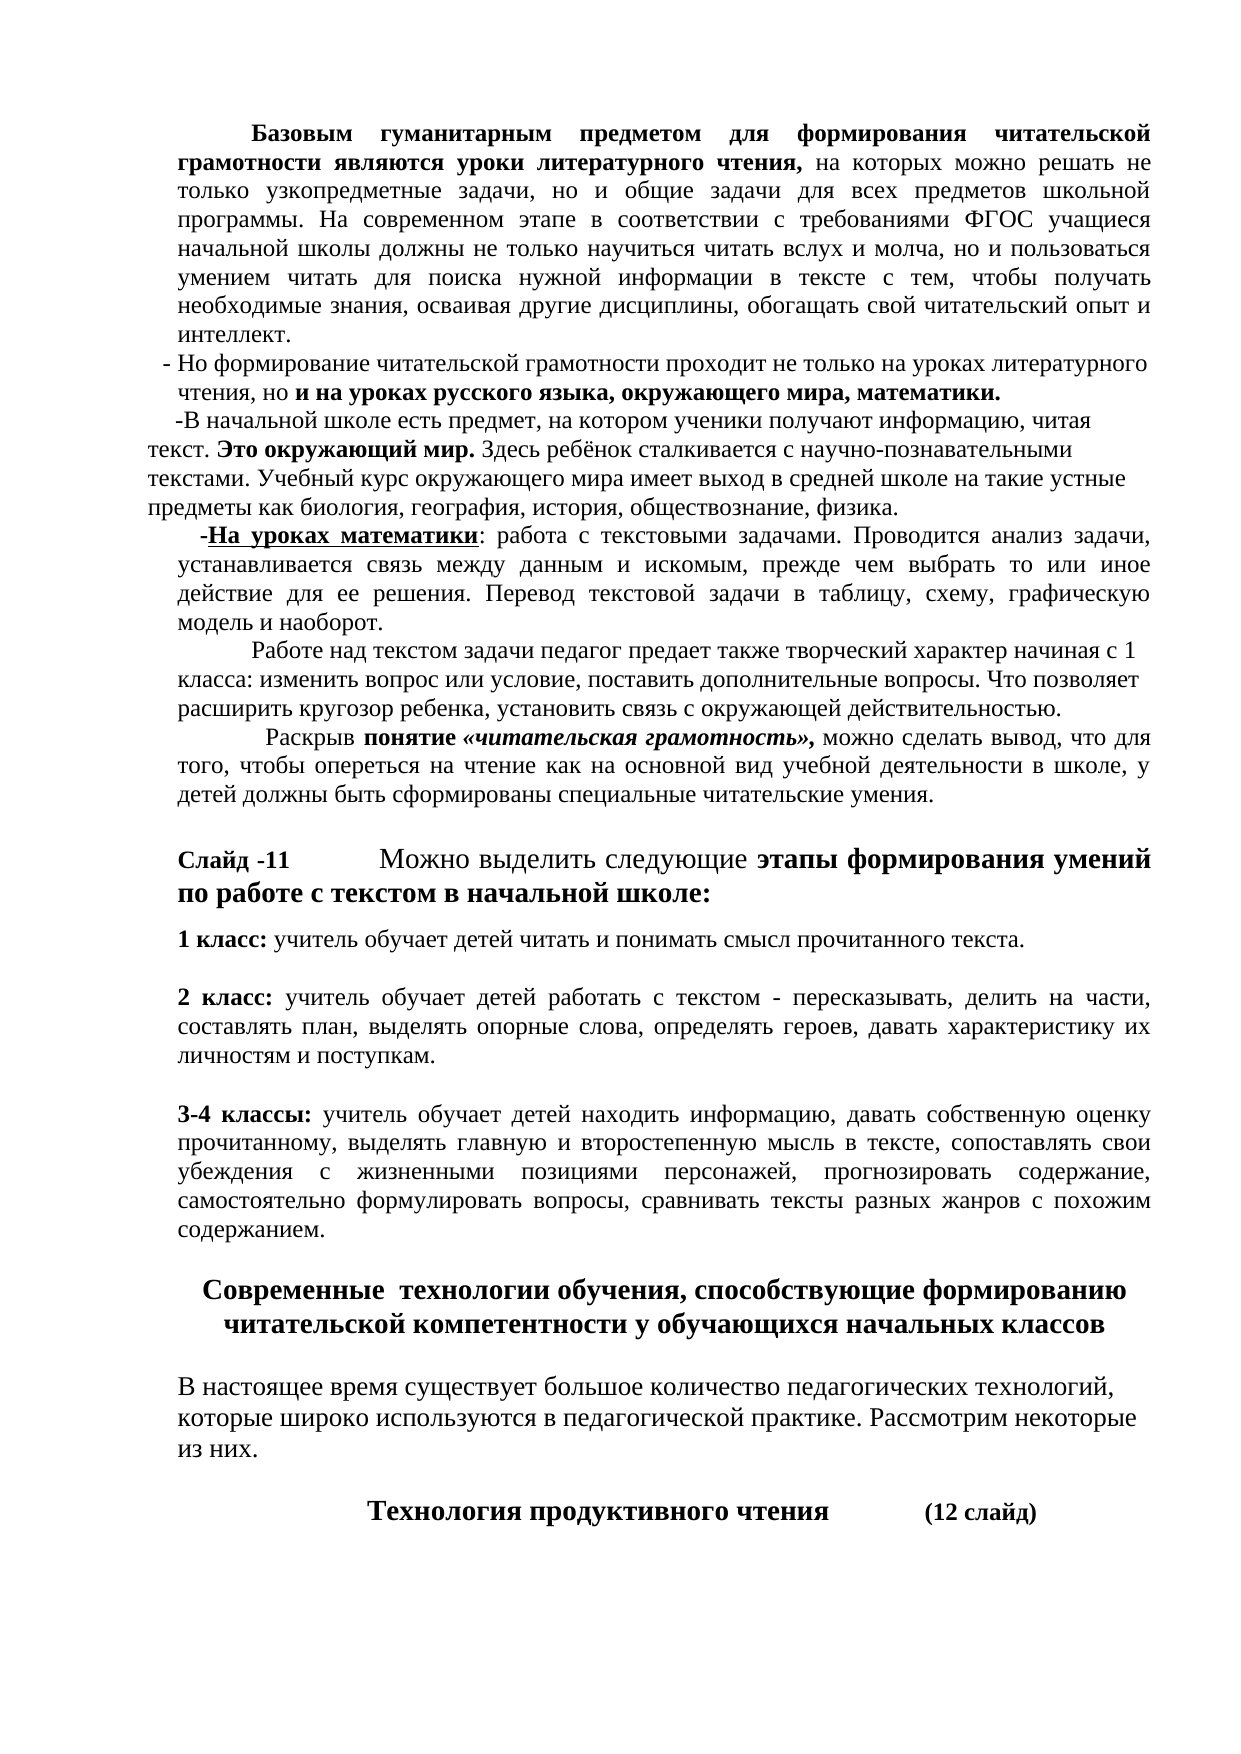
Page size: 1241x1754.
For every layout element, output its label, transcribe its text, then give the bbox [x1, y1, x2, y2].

text Технология продуктивного чтения (12 слайд) [177, 1493, 1152, 1527]
text - Но формирование читательской грамотности проходит не только на уроках литературного чтения, но и на уроках русского языка, окружающего мира, математики. [162, 348, 1152, 406]
text Современные технологии обучения, способствующие формированию читательской компетентности у обучающихся начальных классов [177, 1272, 1152, 1339]
text Раскрыв понятие «читательская грамотность», можно сделать вывод, что для того, чтобы опереться на чтение как на основной вид учебной деятельности в школе, у детей должны быть сформированы специальные читательские умения. [177, 722, 1152, 808]
text 3-4 классы: учитель обучает детей находить информацию, давать собственную оценку прочитанному, выделять главную и второстепенную мысль в тексте, сопоставлять свои убеждения с жизненными позициями персонажей, прогнозировать содержание, самостоятельно формулировать вопросы, сравнивать тексты разных жанров с похожим содержанием. [177, 1099, 1152, 1242]
text 1 класс: учитель обучает детей читать и понимать смысл прочитанного текста. [177, 924, 1152, 952]
text 2 класс: учитель обучает детей работать с текстом - пересказывать, делить на части, составлять план, выделять опорные слова, определять героев, давать характеристику их личностям и поступкам. [177, 982, 1152, 1069]
text Базовым гуманитарным предметом для формирования читательской грамотности являются уроки литературного чтения, на которых можно решать не только узкопредметные задачи, но и общие задачи для всех предметов школьной программы. На современном этапе в соответствии с требованиями ФГОС учащиеся начальной школы должны не только научиться читать вслух и молча, но и пользоваться умением читать для поиска нужной информации в тексте с тем, чтобы получать необходимые знания, осваивая другие дисциплины, обогащать свой читательский опыт и интеллект. [177, 118, 1152, 348]
text В настоящее время существует большое количество педагогических технологий, которые широко используются в педагогической практике. Рассмотрим некоторые из них. [177, 1369, 1152, 1463]
text Слайд -11 Можно выделить следующие этапы формирования умений по работе с текстом в начальной школе: [177, 842, 1152, 909]
text Работе над текстом задачи педагог предает также творческий характер начиная с 1 класса: изменить вопрос или условие, поставить дополнительные вопросы. Что позволяет расширить кругозор ребенка, установить связь с окружающей действительностью. [177, 636, 1152, 722]
text -На уроках математики: работа с текстовыми задачами. Проводится анализ задачи, устанавливается связь между данным и искомым, прежде чем выбрать то или иное действие для ее решения. Перевод текстовой задачи в таблицу, схему, графическую модель и наоборот. [177, 521, 1152, 636]
text -В начальной школе есть предмет, на котором ученики получают информацию, читая текст. Это окружающий мир. Здесь ребёнок сталкивается с научно-познавательными текстами. Учебный курс окружающего мира имеет выход в средней школе на такие устные предметы как биология, география, история, обществознание, физика. [148, 406, 1152, 521]
